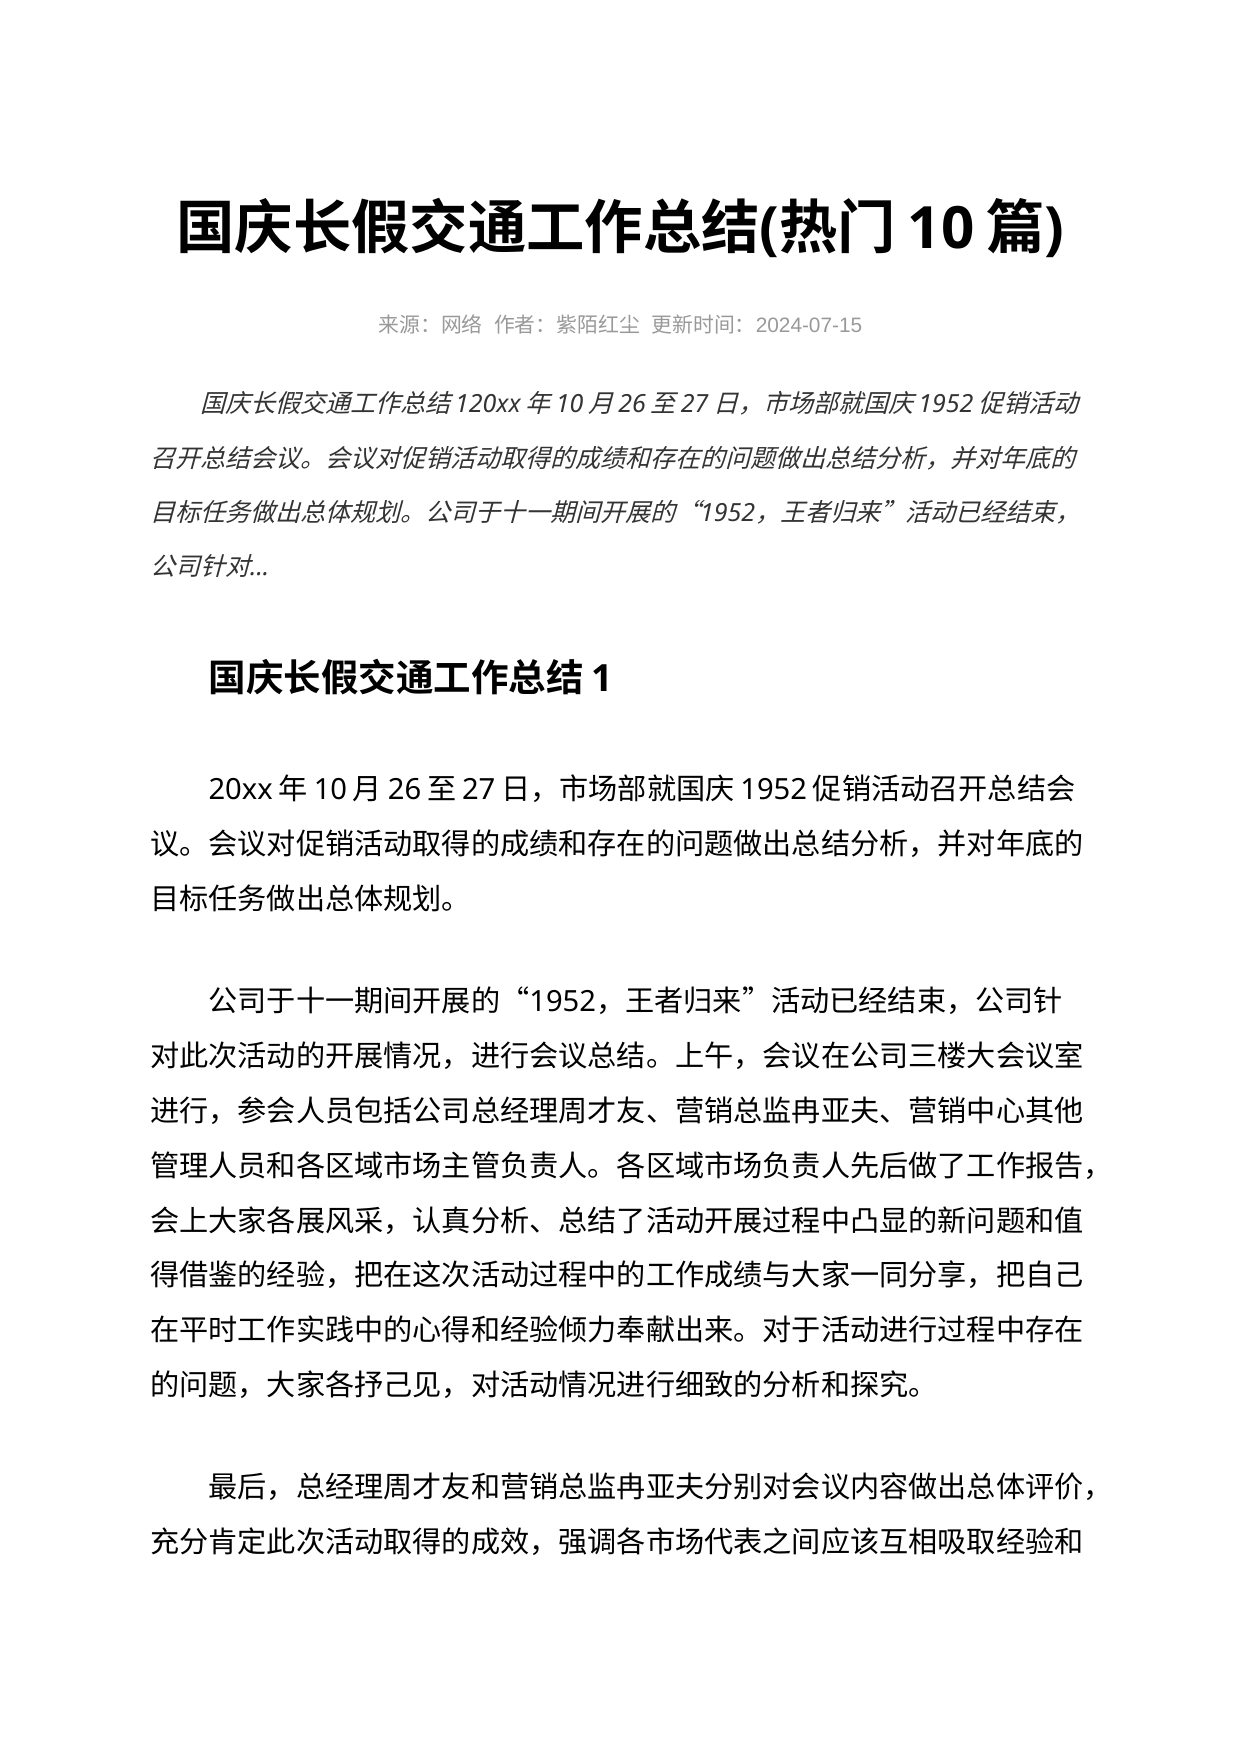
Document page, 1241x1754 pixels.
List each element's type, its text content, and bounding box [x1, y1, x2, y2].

text 公司于十一期间开展的“1952，王者归来”活动已经结束，公司针对此次活动的开展情况，进行会议总结。上午，会议在公司三楼大会议室进行，参会人员包括公司总经理周才友、营销总监冉亚夫、营销中心其他管理人员和各区域市场主管负责人。各区域市场负责人先后做了工作报告，会上大家各展风采，认真分析、总结了活动开展过程中凸显的新问题和值得借鉴的经验，把在这次活动过程中的工作成绩与大家一同分享，把自己在平时工作实践中的心得和经验倾力奉献出来。对于活动进行过程中存在的问题，大家各抒己见，对活动情况进行细致的分析和探究。 [150, 977, 1090, 1404]
text 国庆长假交通工作总结120xx年10月26至27日，市场部就国庆1952促销活动召开总结会议。会议对促销活动取得的成绩和存在的问题做出总结分析，并对年底的目标任务做出总体规划。公司于十一期间开展的“1952，王者归来”活动已经结束，公司针对... [150, 384, 1090, 583]
subtitle 国庆长假交通工作总结(热门10篇) [150, 181, 1090, 266]
text 来源：网络 作者：紫陌红尘 更新时间：2024-07-15 [150, 313, 1090, 337]
text 国庆长假交通工作总结1 [150, 648, 1090, 703]
text 20xx年10月26至27日，市场部就国庆1952促销活动召开总结会议。会议对促销活动取得的成绩和存在的问题做出总结分析，并对年底的目标任务做出总体规划。 [150, 766, 1090, 918]
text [150, 1463, 1090, 1561]
